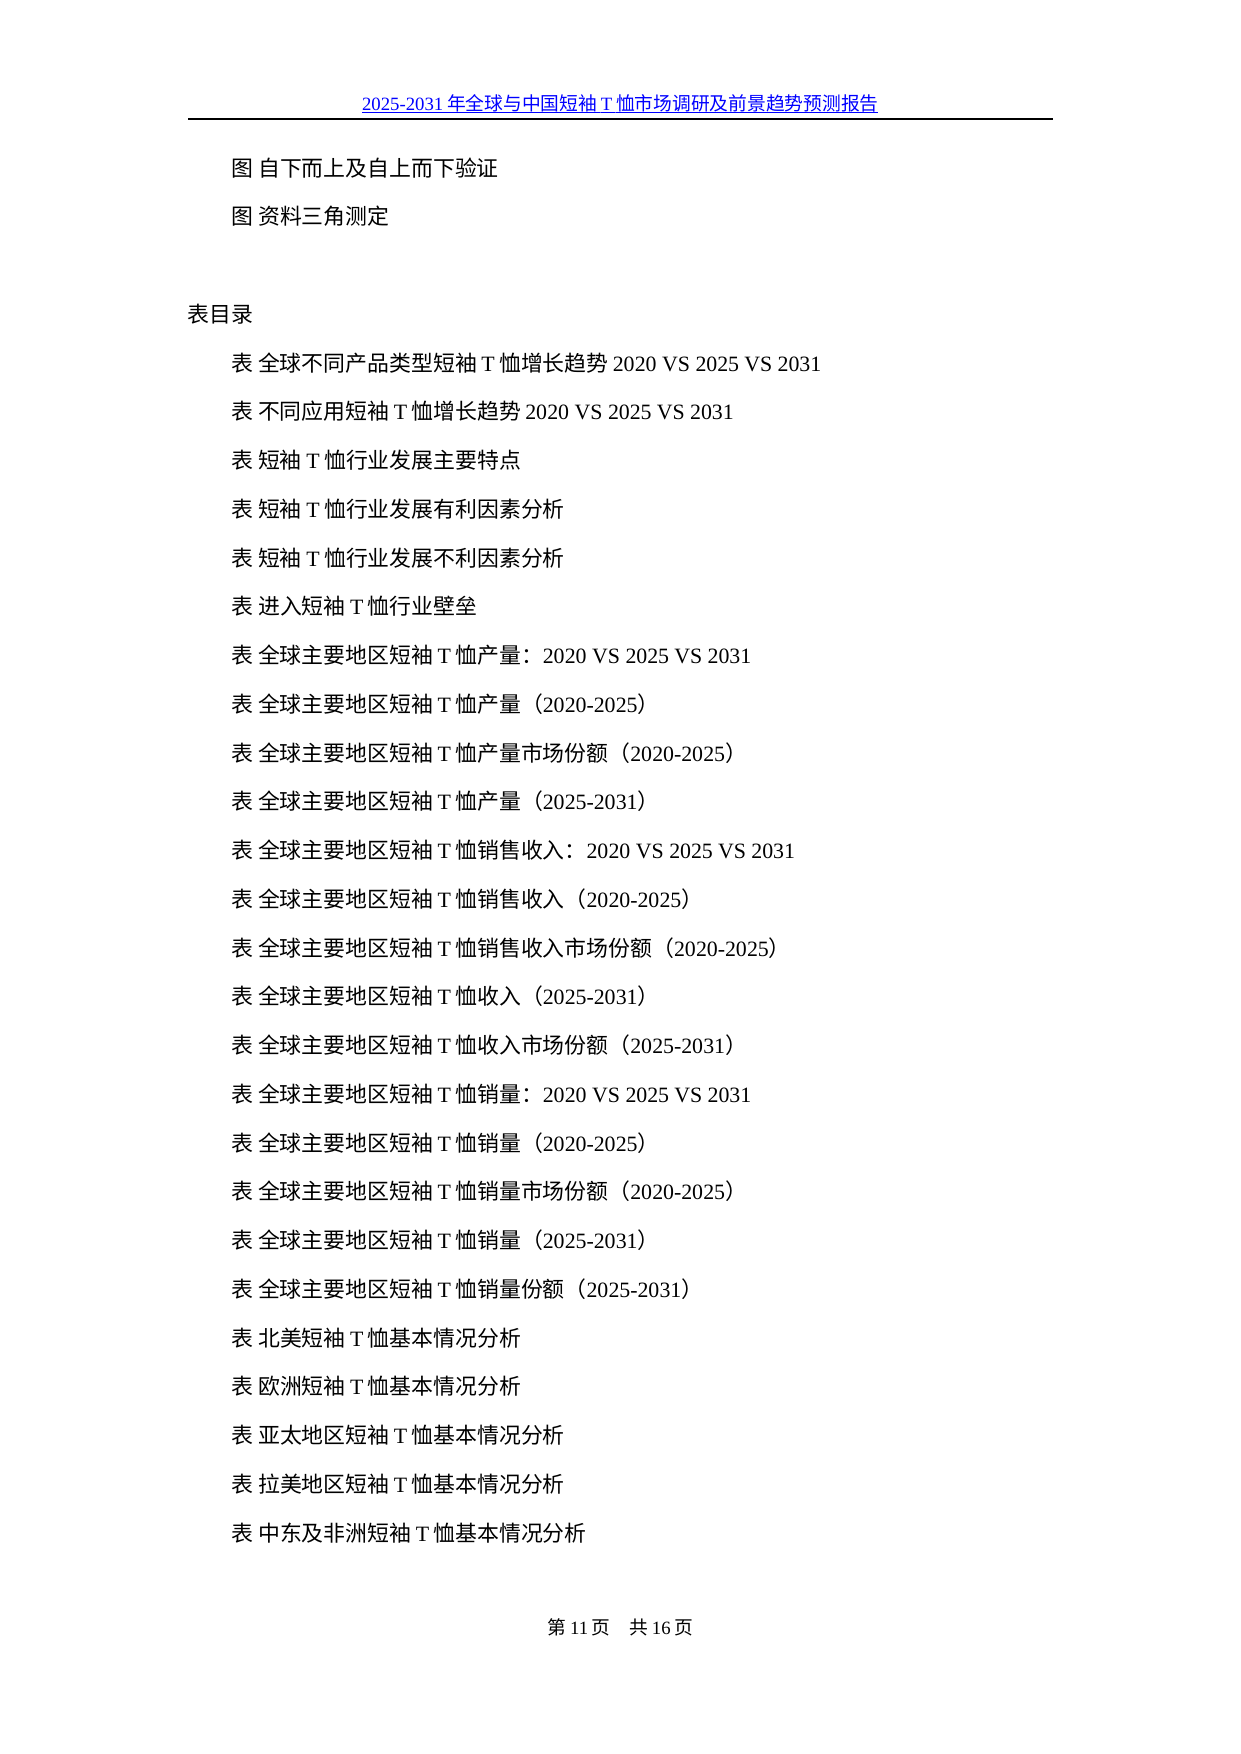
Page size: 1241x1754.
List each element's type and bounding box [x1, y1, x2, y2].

text [187, 150, 1053, 1548]
